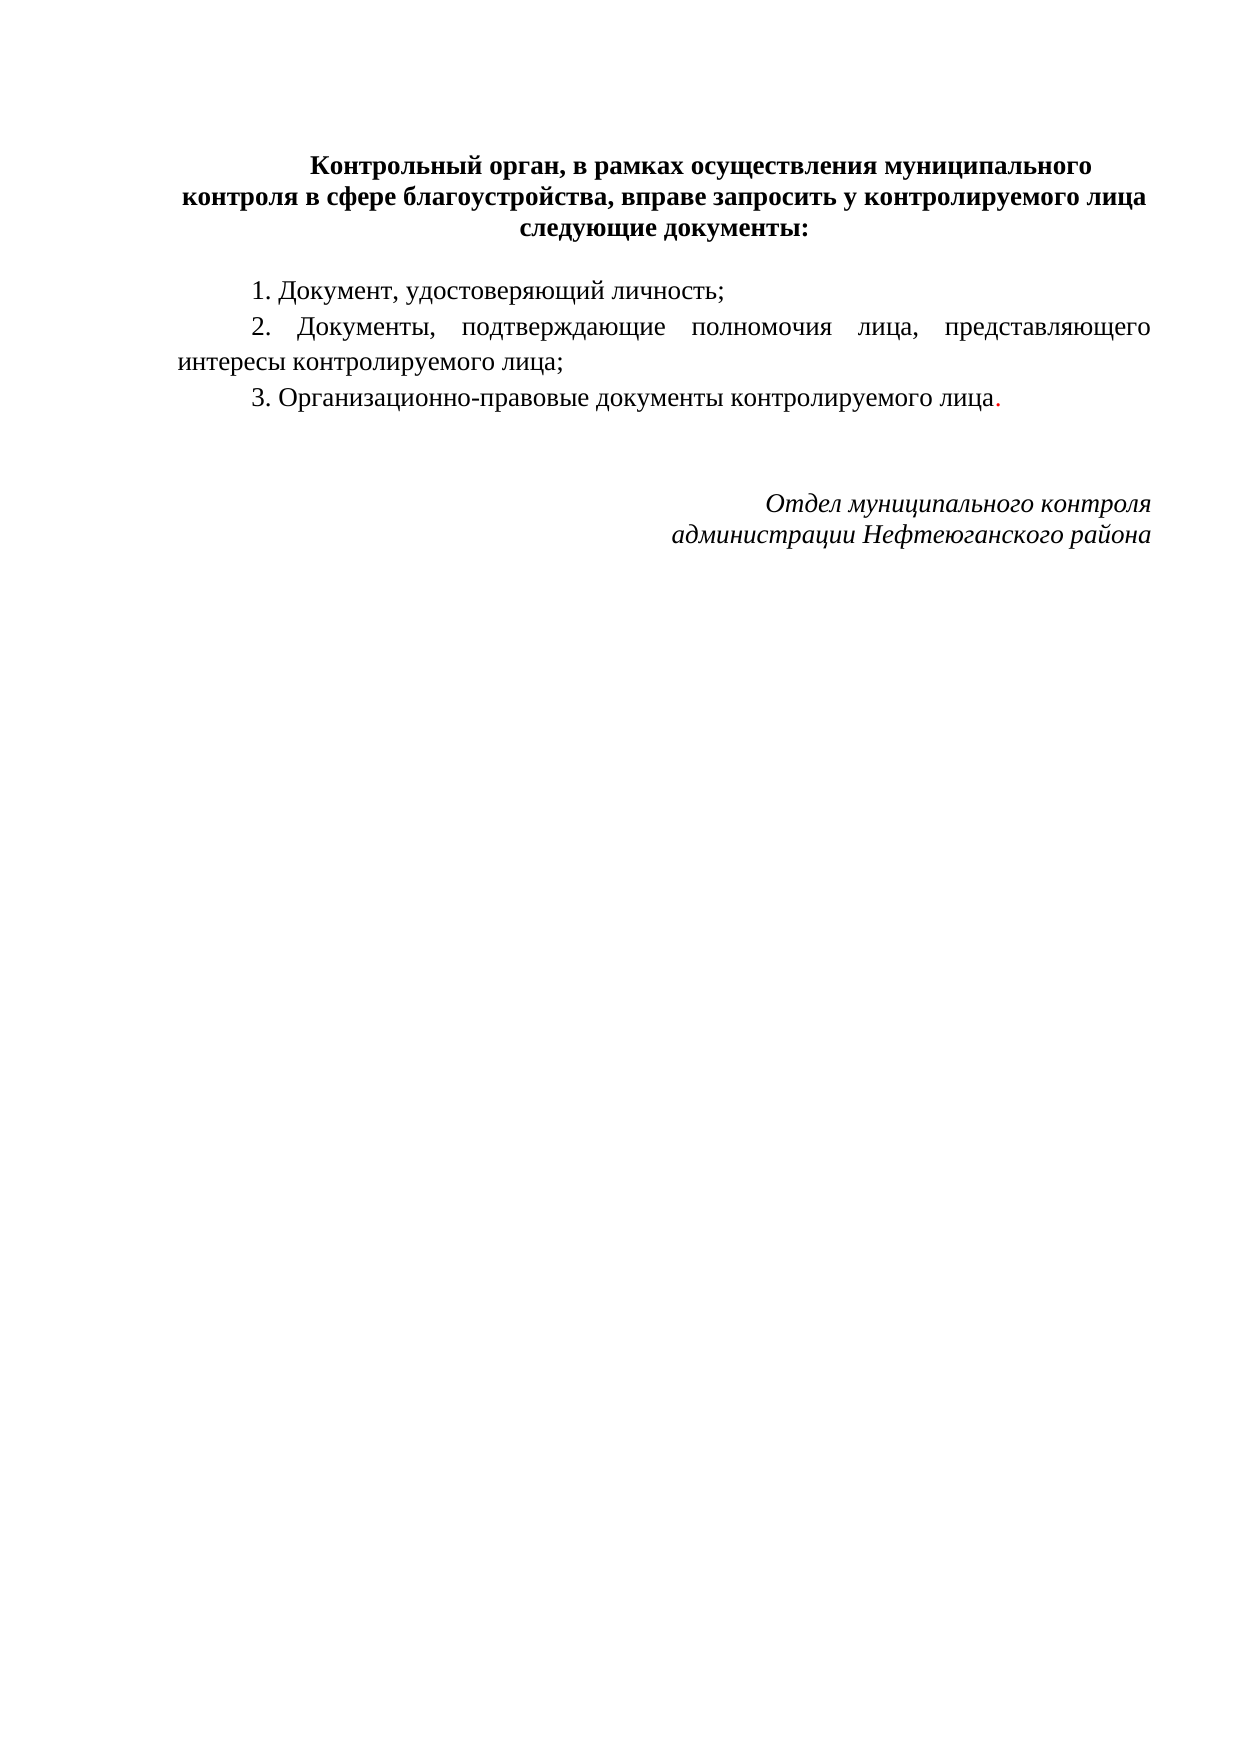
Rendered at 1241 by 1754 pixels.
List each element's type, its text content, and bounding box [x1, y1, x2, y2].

text Отдел муниципального контроля [177, 487, 1152, 518]
list 1. Документ, удостоверяющий личность; [177, 274, 1152, 305]
list 3. Организационно-правовые документы контролируемого лица. [177, 381, 1152, 412]
text администрации Нефтеюганского района [177, 518, 1152, 549]
list 2. Документы, подтверждающие полномочия лица, представляющего интересы контролируемого лица; [177, 309, 1152, 376]
text Контрольный орган, в рамках осуществления муниципального контроля в сфере благоустройства, вправе запросить у контролируемого лица следующие документы: [177, 149, 1152, 243]
